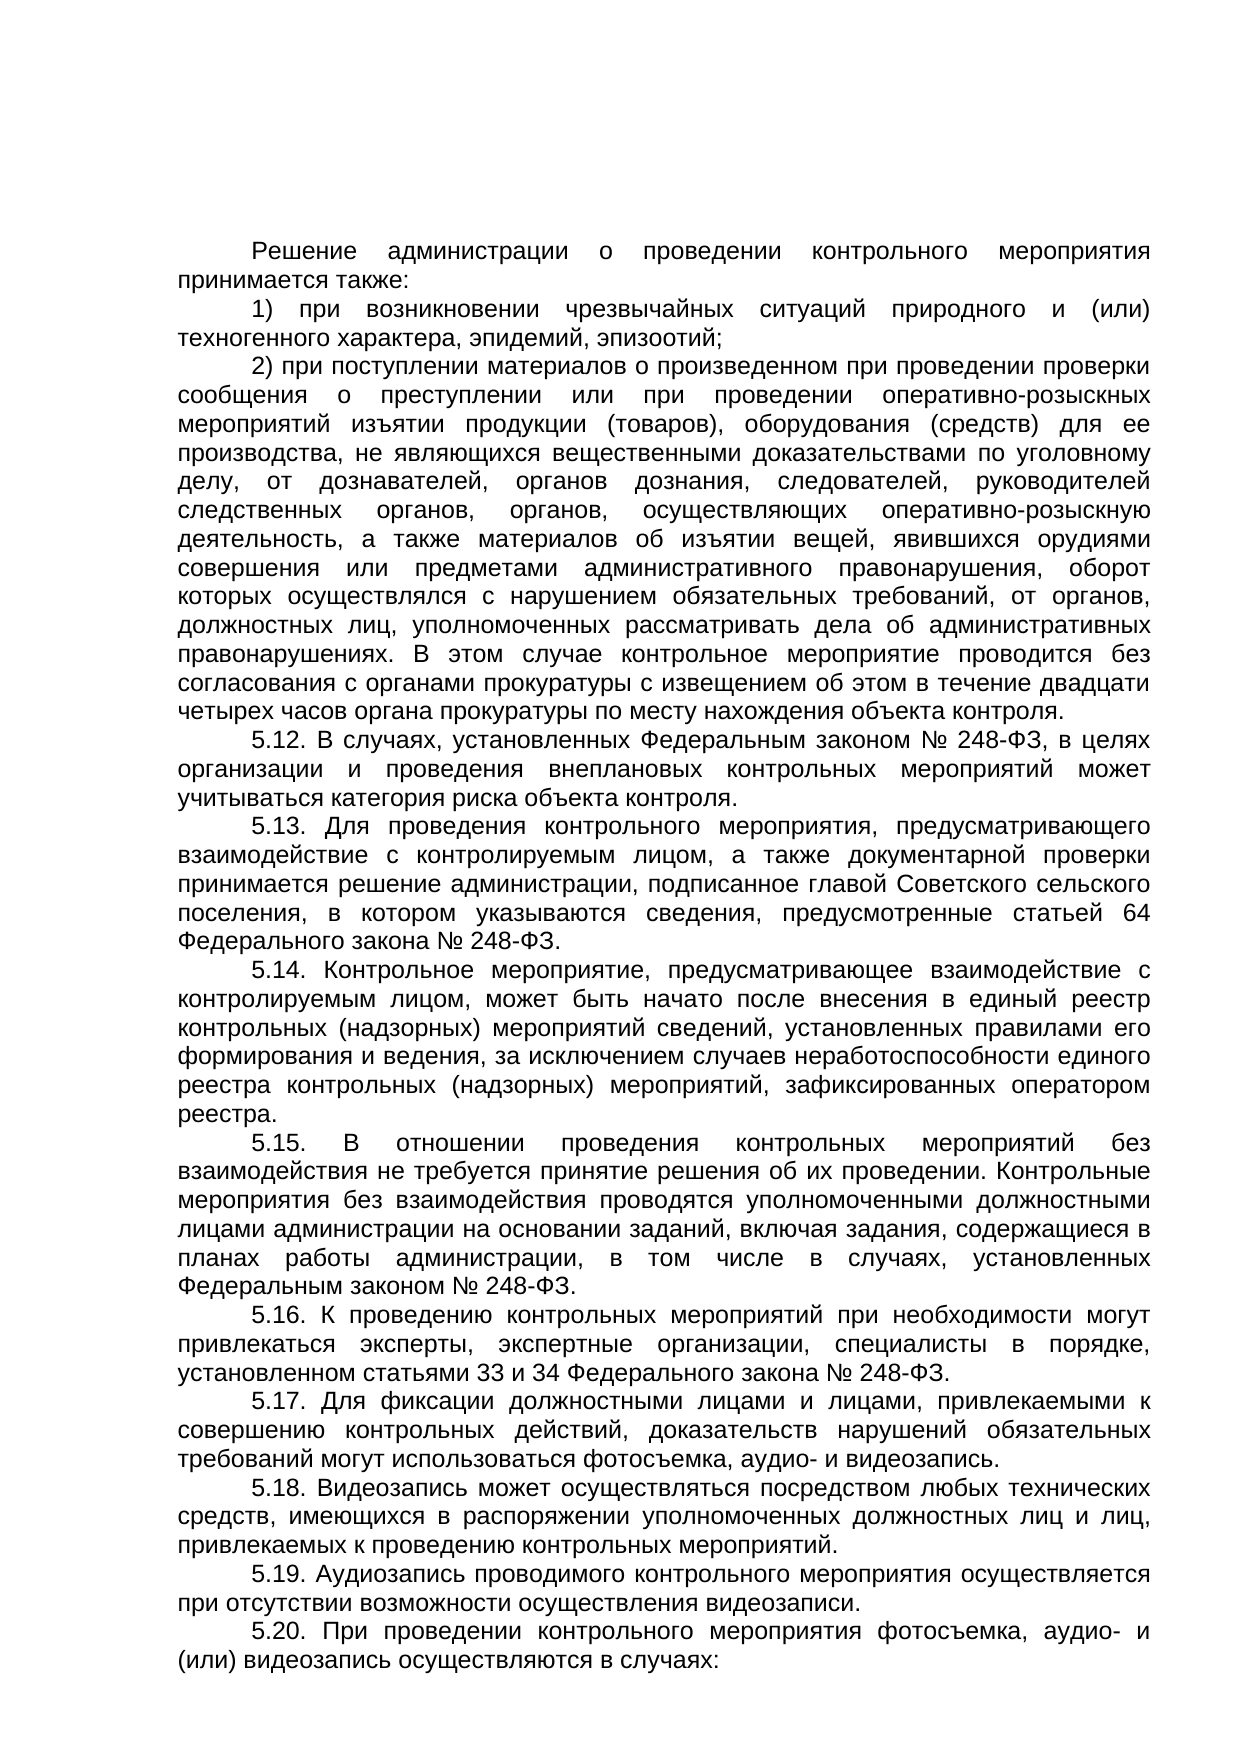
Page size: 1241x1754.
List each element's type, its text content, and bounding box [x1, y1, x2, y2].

text 5.19. Аудиозапись проводимого контрольного мероприятия осуществляется при отсутствии возможности осуществления видеозаписи. [177, 1559, 1152, 1616]
text 5.15. В отношении проведения контрольных мероприятий без взаимодействия не требуется принятие решения об их проведении. Контрольные мероприятия без взаимодействия проводятся уполномоченными должностными лицами администрации на основании заданий, включая задания, содержащиеся в планах работы администрации, в том числе в случаях, установленных Федеральным законом № 248-ФЗ. [177, 1127, 1152, 1300]
text 2) при поступлении материалов о произведенном при проведении проверки сообщения о преступлении или при проведении оперативно-розыскных мероприятий изъятии продукции (товаров), оборудования (средств) для ее производства, не являющихся вещественными доказательствами по уголовному делу, от дознавателей, органов дознания, следователей, руководителей следственных органов, органов, осуществляющих оперативно-розыскную деятельность, а также материалов об изъятии вещей, явившихся орудиями совершения или предметами административного правонарушения, оборот которых осуществлялся с нарушением обязательных требований, от органов, должностных лиц, уполномоченных рассматривать дела об административных правонарушениях. В этом случае контрольное мероприятие проводится без согласования с органами прокуратуры с извещением об этом в течение двадцати четырех часов органа прокуратуры по месту нахождения объекта контроля. [177, 351, 1152, 725]
text 5.14. Контрольное мероприятие, предусматривающее взаимодействие с контролируемым лицом, может быть начато после внесения в единый реестр контрольных (надзорных) мероприятий сведений, установленных правилами его формирования и ведения, за исключением случаев неработоспособности единого реестра контрольных (надзорных) мероприятий, зафиксированных оператором реестра. [177, 955, 1152, 1127]
text 5.17. Для фиксации должностными лицами и лицами, привлекаемыми к совершению контрольных действий, доказательств нарушений обязательных требований могут использоваться фотосъемка, аудио- и видеозапись. [177, 1386, 1152, 1472]
text 5.20. При проведении контрольного мероприятия фотосъемка, аудио- и (или) видеозапись осуществляются в случаях: [177, 1616, 1152, 1674]
text 5.16. К проведению контрольных мероприятий при необходимости могут привлекаться эксперты, экспертные организации, специалисты в порядке, установленном статьями 33 и 34 Федерального закона № 248-ФЗ. [177, 1300, 1152, 1386]
text 1) при возникновении чрезвычайных ситуаций природного и (или) техногенного характера, эпидемий, эпизоотий; [177, 294, 1152, 351]
text 5.12. В случаях, установленных Федеральным законом № 248-ФЗ, в целях организации и проведения внеплановых контрольных мероприятий может учитываться категория риска объекта контроля. [177, 725, 1152, 811]
text 5.18. Видеозапись может осуществляться посредством любых технических средств, имеющихся в распоряжении уполномоченных должностных лиц и лиц, привлекаемых к проведению контрольных мероприятий. [177, 1472, 1152, 1559]
text 5.13. Для проведения контрольного мероприятия, предусматривающего взаимодействие с контролируемым лицом, а также документарной проверки принимается решение администрации, подписанное главой Советского сельского поселения, в котором указываются сведения, предусмотренные статьей 64 Федерального закона № 248-ФЗ. [177, 811, 1152, 955]
text Решение администрации о проведении контрольного мероприятия принимается также: [177, 236, 1152, 294]
